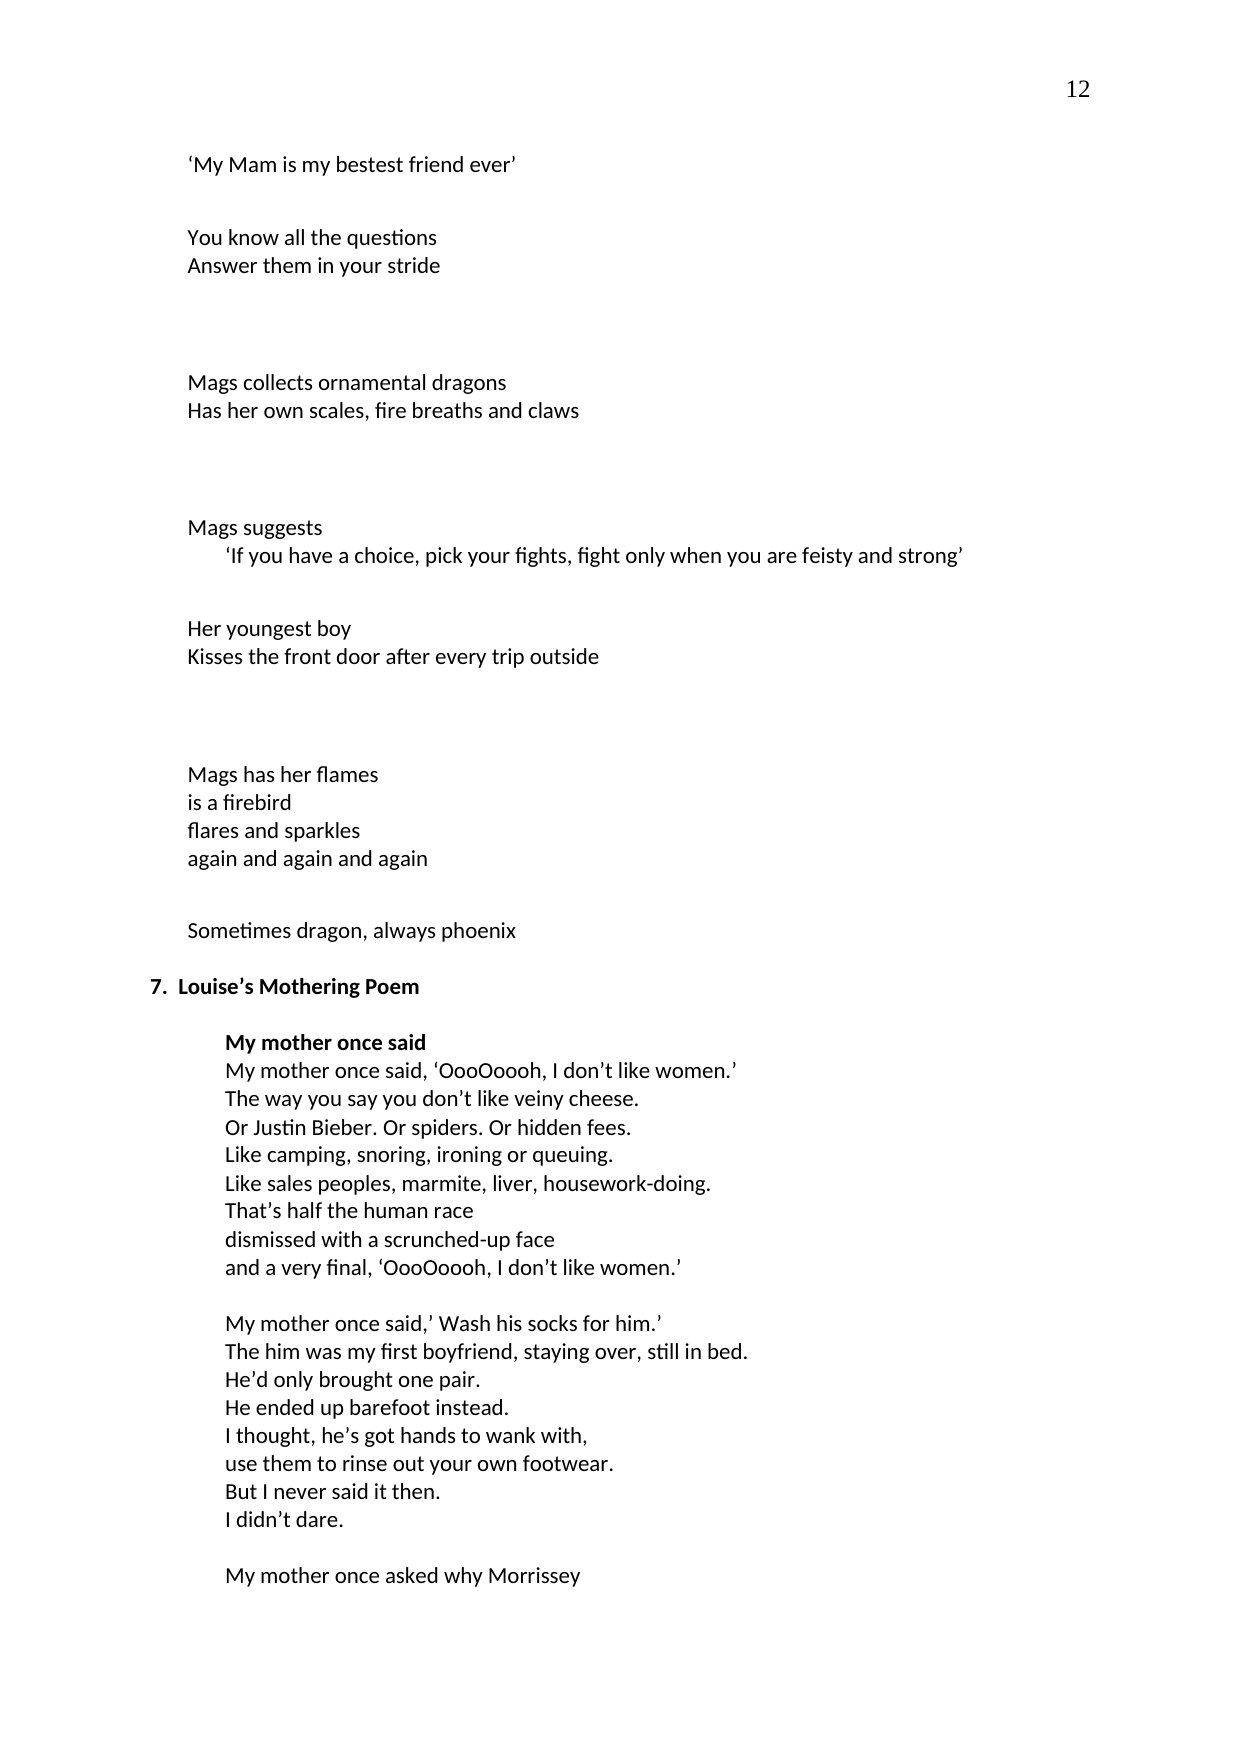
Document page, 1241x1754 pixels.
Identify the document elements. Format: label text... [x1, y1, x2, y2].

text flares and sparkles [187, 816, 1090, 844]
text again and again and again [187, 844, 1090, 872]
text I didn’t dare. [225, 1505, 1090, 1533]
text Like camping, snoring, ironing or queuing. [225, 1141, 1090, 1169]
text Mags suggests [187, 513, 1090, 542]
text The him was my first boyfriend, staying over, still in bed. [225, 1337, 1090, 1365]
text Answer them in your stride [187, 251, 1090, 279]
text My mother once said [225, 1028, 1090, 1057]
text use them to rinse out your own footwear. [225, 1449, 1090, 1477]
text Mags has her flames [187, 760, 1090, 788]
text Like sales peoples, marmite, liver, housework-doing. [225, 1169, 1090, 1197]
text Kisses the front door after every trip outside [187, 642, 1090, 670]
text My mother once asked why Morrissey [225, 1561, 1090, 1589]
text dismissed with a scrunched-up face [225, 1225, 1090, 1253]
text ‘My Mam is my bestest friend ever’ [187, 150, 1090, 178]
text Has her own scales, fire breaths and claws [187, 396, 1090, 424]
text The way you say you don’t like veiny cheese. [225, 1084, 1090, 1113]
text My mother once said,’ Wash his socks for him.’ [225, 1309, 1090, 1337]
text Mags collects ornamental dragons [187, 368, 1090, 396]
text He’d only brought one pair. [225, 1365, 1090, 1393]
text Or Justin Bieber. Or spiders. Or hidden fees. [225, 1113, 1090, 1141]
text That’s half the human race [225, 1197, 1090, 1225]
text My mother once said, ‘OooOoooh, I don’t like women.’ [225, 1057, 1090, 1084]
text I thought, he’s got hands to wank with, [225, 1421, 1090, 1449]
text 7. Louise’s Mothering Poem [150, 972, 1090, 1001]
text Her youngest boy [187, 614, 1090, 642]
text ‘If you have a choice, pick your fights, fight only when you are feisty and strong’ [187, 542, 1090, 569]
text But I never said it then. [225, 1477, 1090, 1505]
text You know all the questions [187, 223, 1090, 251]
text and a very final, ‘OooOoooh, I don’t like women.’ [225, 1253, 1090, 1281]
text Sometimes dragon, always phoenix [187, 916, 1090, 944]
text He ended up barefoot instead. [225, 1393, 1090, 1421]
text is a firebird [187, 788, 1090, 816]
